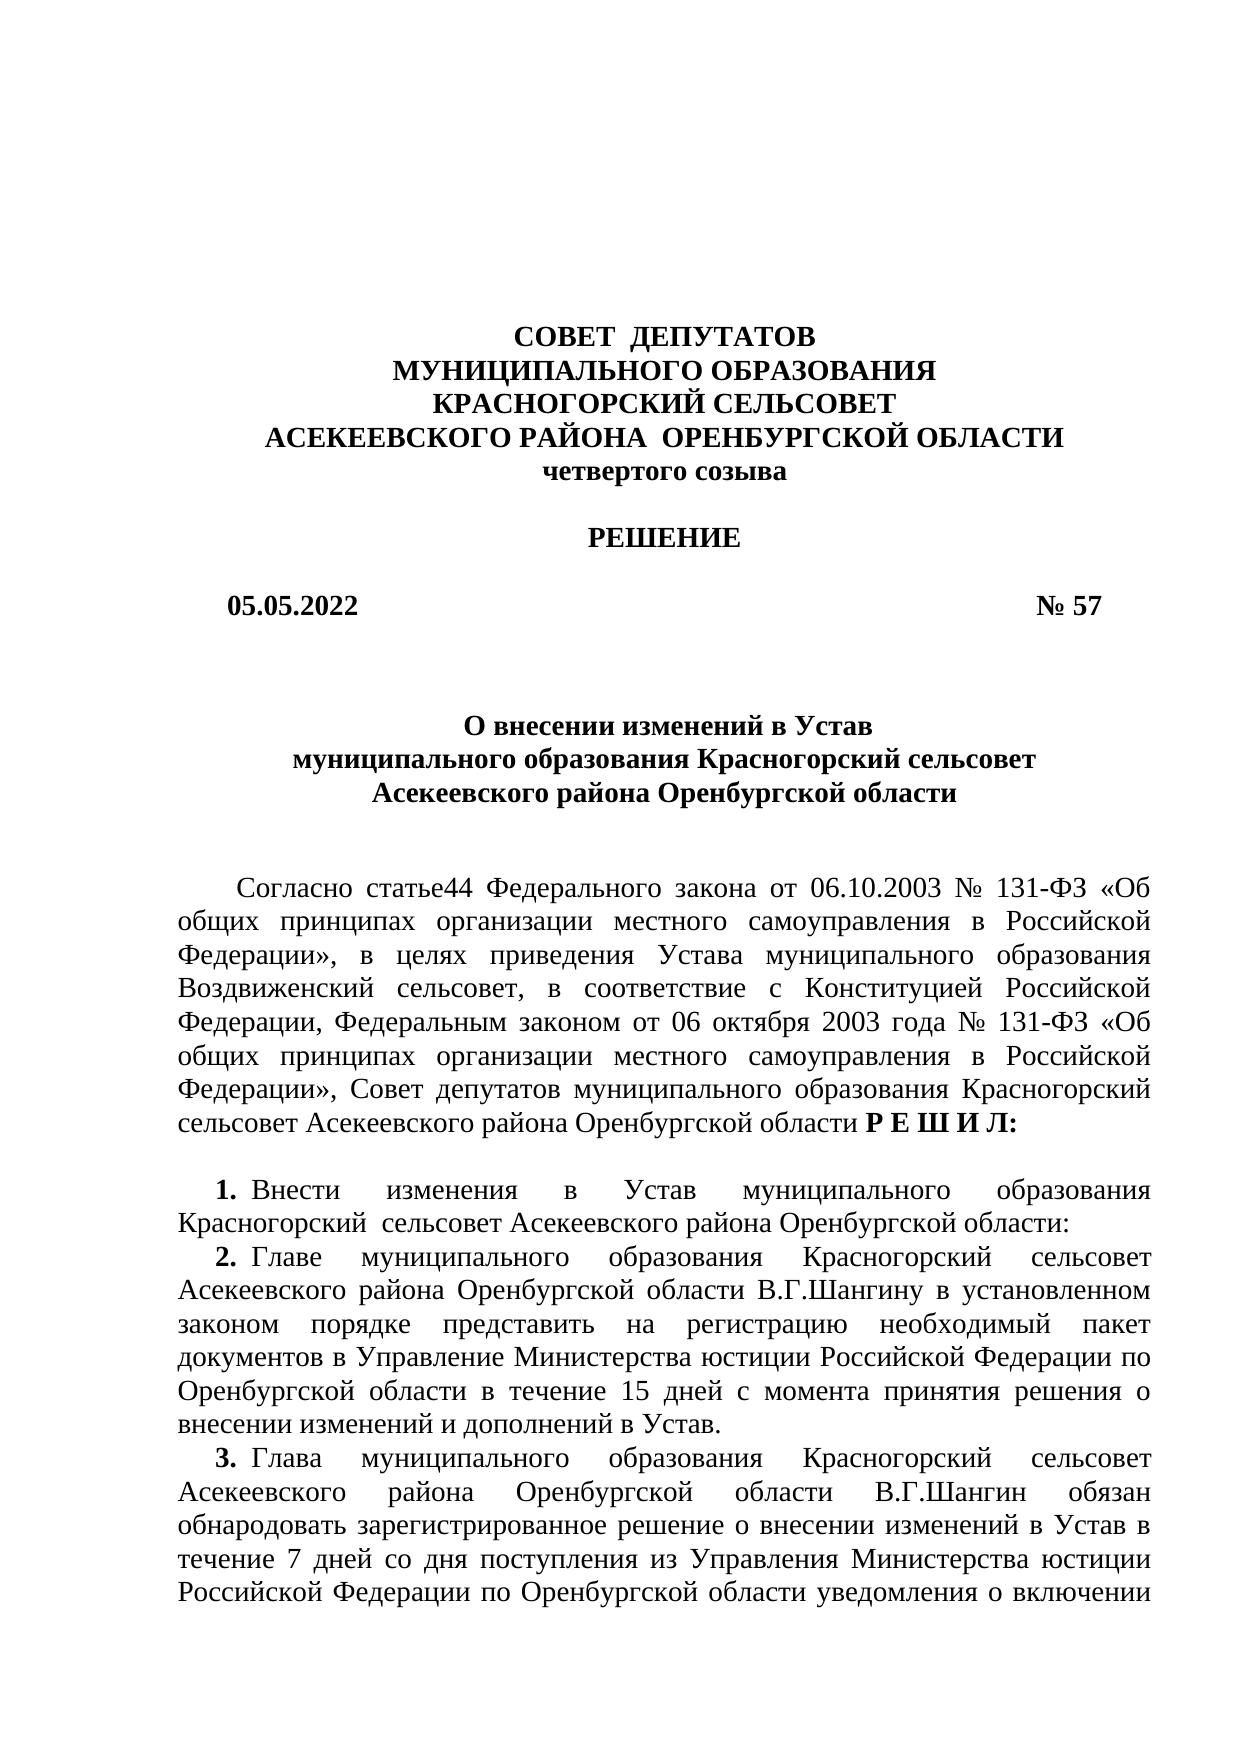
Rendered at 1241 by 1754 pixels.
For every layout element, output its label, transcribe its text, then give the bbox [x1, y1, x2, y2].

text четвертого созыва [177, 453, 1152, 487]
text СОВЕТ ДЕПУТАТОВ [177, 319, 1152, 353]
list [177, 1440, 1152, 1608]
text КРАСНОГОРСКИЙ СЕЛЬСОВЕТ [177, 386, 1152, 420]
table_header О внесении изменений в Устав муниципального образования Красногорский сельсовет Асекеевского района Оренбургской области [166, 708, 1163, 870]
text 05.05.2022 № 57 [177, 588, 1152, 621]
text АСЕКЕЕВСКОГО РАЙОНА ОРЕНБУРГСКОЙ ОБЛАСТИ [177, 420, 1152, 453]
list Внести изменения в Устав муниципального образования Красногорский сельсовет Асекеевского района Оренбургской области: [177, 1172, 1152, 1239]
text МУНИЦИПАЛЬНОГО ОБРАЗОВАНИЯ [177, 353, 1152, 386]
text РЕШЕНИЕ [177, 521, 1152, 554]
text Согласно статье44 Федерального закона от 06.10.2003 № 131-ФЗ «Об общих принципах организации местного самоуправления в Российской Федерации», в целях приведения Устава муниципального образования Воздвиженский сельсовет, в соответствие с Конституцией Российской Федерации, Федеральным законом от 06 октября 2003 года № 131-ФЗ «Об общих принципах организации местного самоуправления в Российской Федерации», Совет депутатов муниципального образования Красногорский сельсовет Асекеевского района Оренбургской области Р Е Ш И Л: [177, 870, 1152, 1138]
list Главе муниципального образования Красногорский сельсовет Асекеевского района Оренбургской области В.Г.Шангину в установленном законом порядке представить на регистрацию необходимый пакет документов в Управление Министерства юстиции Российской Федерации по Оренбургской области в течение 15 дней с момента принятия решения о внесении изменений и дополнений в Устав. [177, 1239, 1152, 1440]
